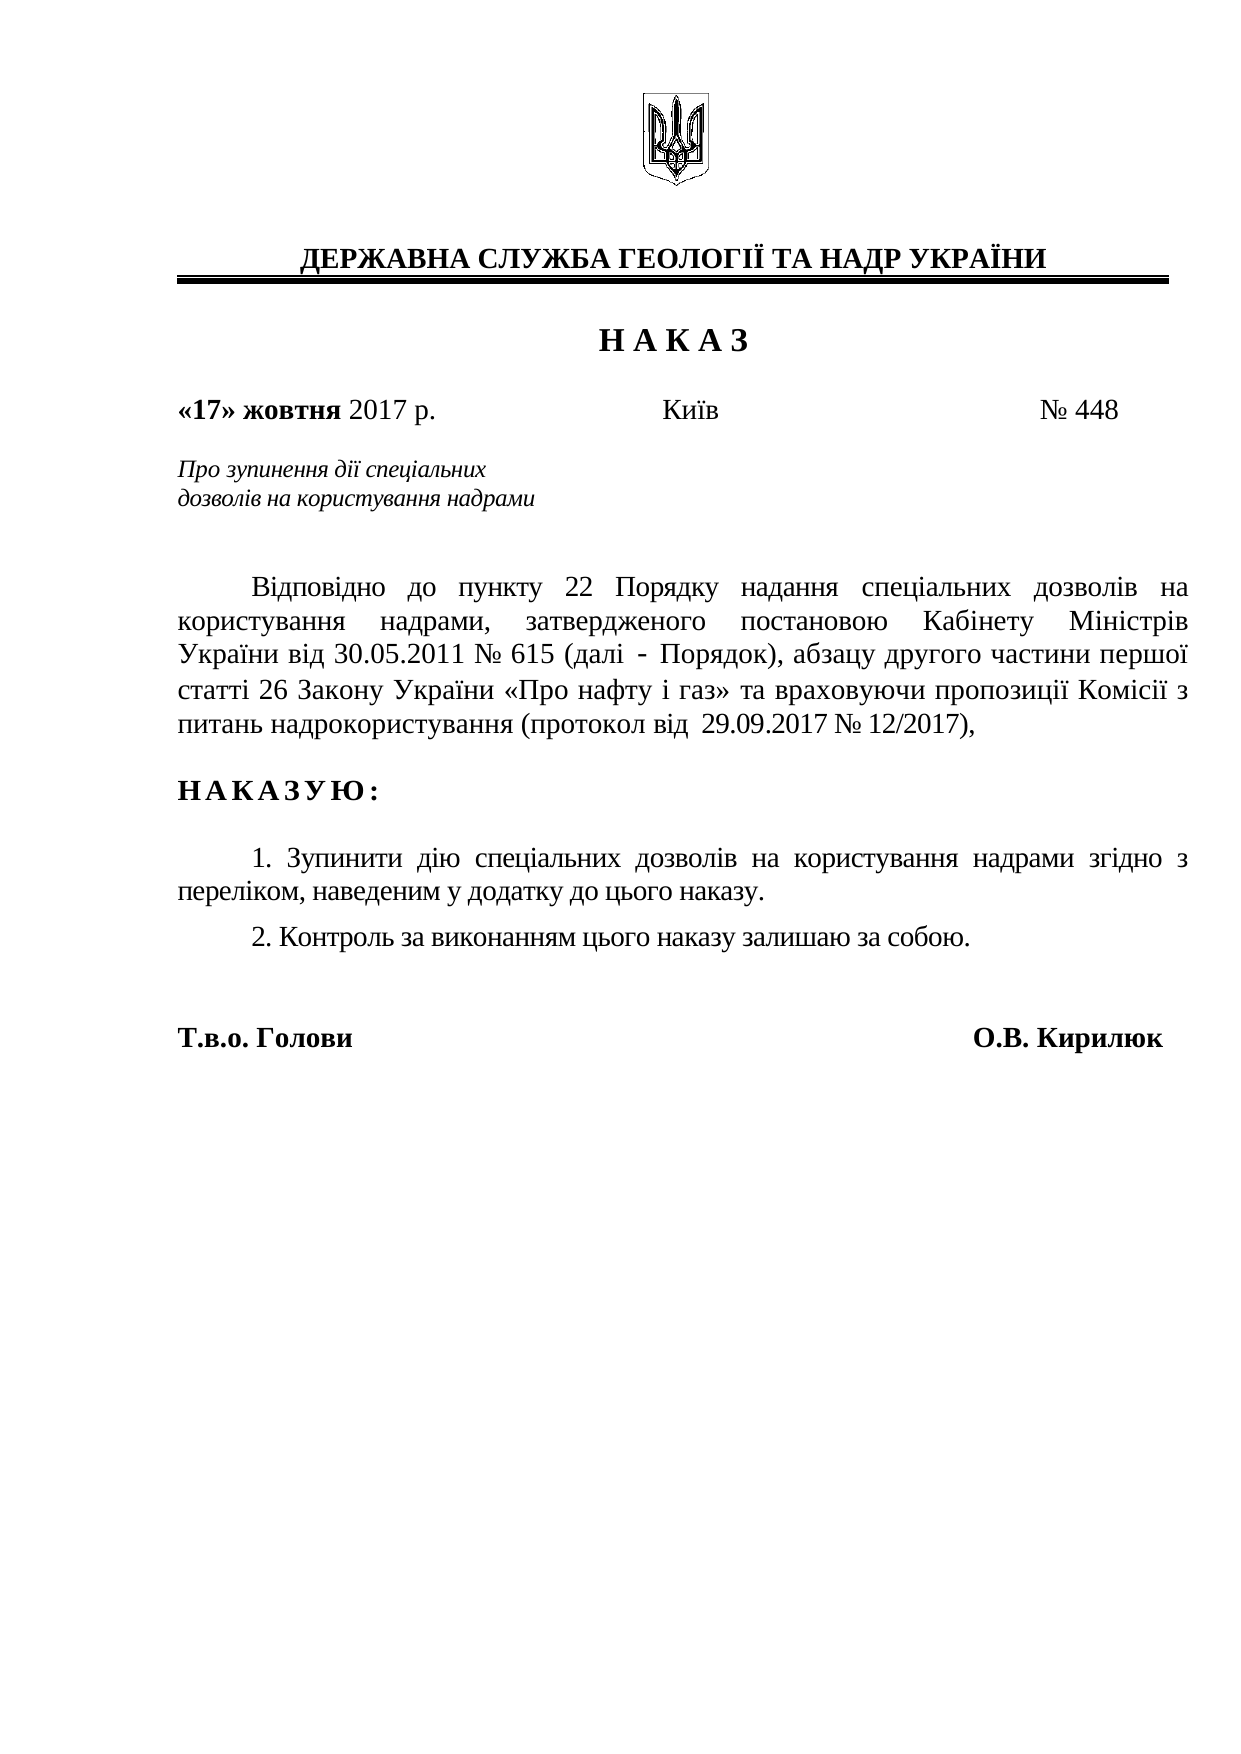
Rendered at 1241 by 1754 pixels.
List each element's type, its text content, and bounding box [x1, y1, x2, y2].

text ДЕРЖАВНА СЛУЖБА ГЕОЛОГІЇ ТА НАДР УКРАЇНИ [177, 241, 1169, 275]
text НАКАЗУЮ: [177, 773, 1169, 806]
text дозволів на користування надрами [177, 483, 1169, 512]
text Про зупинення дії спеціальних [177, 454, 1169, 483]
text 2. Контроль за виконанням цього наказу залишаю за собою. [177, 919, 1189, 953]
text Відповідно до пункту 22 Порядку надання спеціальних дозволів на користування надрами, затвердженого постановою Кабінету Міністрів України від 30.05.2011 № 615 (далі - Порядок), абзацу другого частини першої статті 26 Закону України «Про нафту і газ» та враховуючи пропозиції Комісії з питань надрокористування (протокол від 29.09.2017 № 12/2017), [177, 569, 1189, 739]
text 1. Зупинити дію спеціальних дозволів на користування надрами згідно з переліком, наведеним у додатку до цього наказу. [177, 840, 1189, 907]
text «17» жовтня 2017 р. Київ № 448 [177, 392, 1169, 425]
subtitle Н А К А З [177, 320, 1169, 358]
text Т.в.о. Голови О.В. Кирилюк [177, 1020, 1169, 1054]
